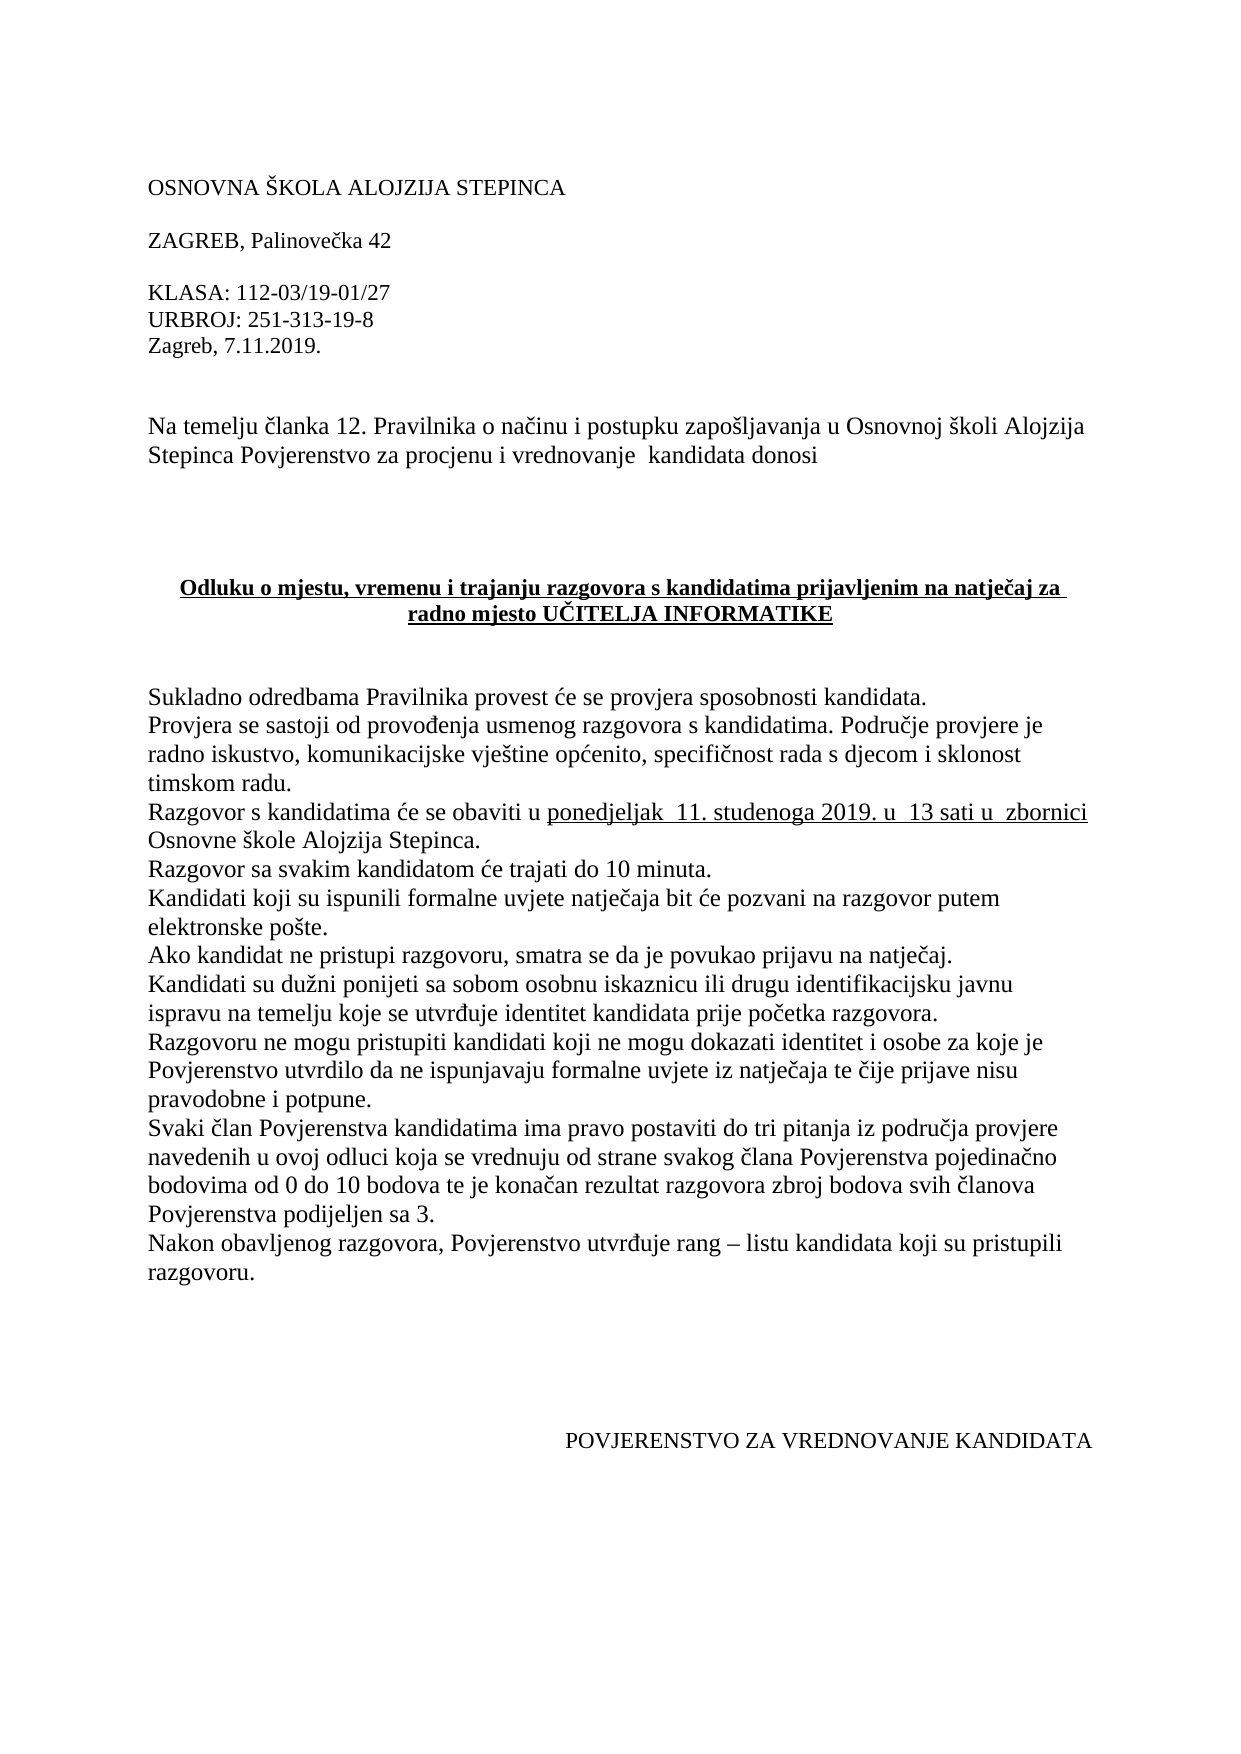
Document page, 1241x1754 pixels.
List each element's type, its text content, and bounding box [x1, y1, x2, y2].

text Razgovor sa svakim kandidatom će trajati do 10 minuta. [148, 854, 1093, 883]
text KLASA: 112-03/19-01/27 [148, 279, 1093, 306]
text Sukladno odredbama Pravilnika provest će se provjera sposobnosti kandidata. [148, 682, 1093, 711]
text ZAGREB, Palinovečka 42 [148, 200, 1093, 253]
text Odluku o mjestu, vremenu i trajanju razgovora s kandidatima prijavljenim na natječaj za [148, 574, 1093, 600]
text radno mjesto UČITELJA INFORMATIKE [148, 600, 1093, 627]
text Ako kandidat ne pristupi razgovoru, smatra se da je povukao prijavu na natječaj. [148, 941, 1093, 969]
text URBROJ: 251-313-19-8 [148, 306, 1093, 332]
text Nakon obavljenog razgovora, Povjerenstvo utvrđuje rang – listu kandidata koji su pristupili razgovoru. [148, 1228, 1093, 1286]
text Kandidati su dužni ponijeti sa sobom osobnu iskaznicu ili drugu identifikacijsku javnu ispravu na temelju koje se utvrđuje identitet kandidata prije početka razgovora. [148, 969, 1093, 1027]
text Razgovor s kandidatima će se obaviti u ponedjeljak 11. studenoga 2019. u 13 sati u zbornici Osnovne škole Alojzija Stepinca. [148, 797, 1093, 854]
text POVJERENSTVO ZA VREDNOVANJE KANDIDATA [148, 1398, 1093, 1453]
text Svaki član Povjerenstva kandidatima ima pravo postaviti do tri pitanja iz područja provjere navedenih u ovoj odluci koja se vrednuju od strane svakog člana Povjerenstva pojedinačno bodovima od 0 do 10 bodova te je konačan rezultat razgovora zbroj bodova svih članova Povjerenstva podijeljen sa 3. [148, 1113, 1093, 1228]
text Na temelju članka 12. Pravilnika o načinu i postupku zapošljavanja u Osnovnoj školi Alojzija Stepinca Povjerenstvo za procjenu i vrednovanje kandidata donosi [148, 411, 1093, 469]
text Zagreb, 7.11.2019. [148, 332, 1093, 358]
text Provjera se sastoji od provođenja usmenog razgovora s kandidatima. Područje provjere je radno iskustvo, komunikacijske vještine općenito, specifičnost rada s djecom i sklonost timskom radu. [148, 711, 1093, 797]
text OSNOVNA ŠKOLA ALOJZIJA STEPINCA [148, 174, 1093, 200]
text Kandidati koji su ispunili formalne uvjete natječaja bit će pozvani na razgovor putem elektronske pošte. [148, 883, 1093, 941]
text Razgovoru ne mogu pristupiti kandidati koji ne mogu dokazati identitet i osobe za koje je Povjerenstvo utvrdilo da ne ispunjavaju formalne uvjete iz natječaja te čije prijave nisu pravodobne i potpune. [148, 1027, 1093, 1113]
